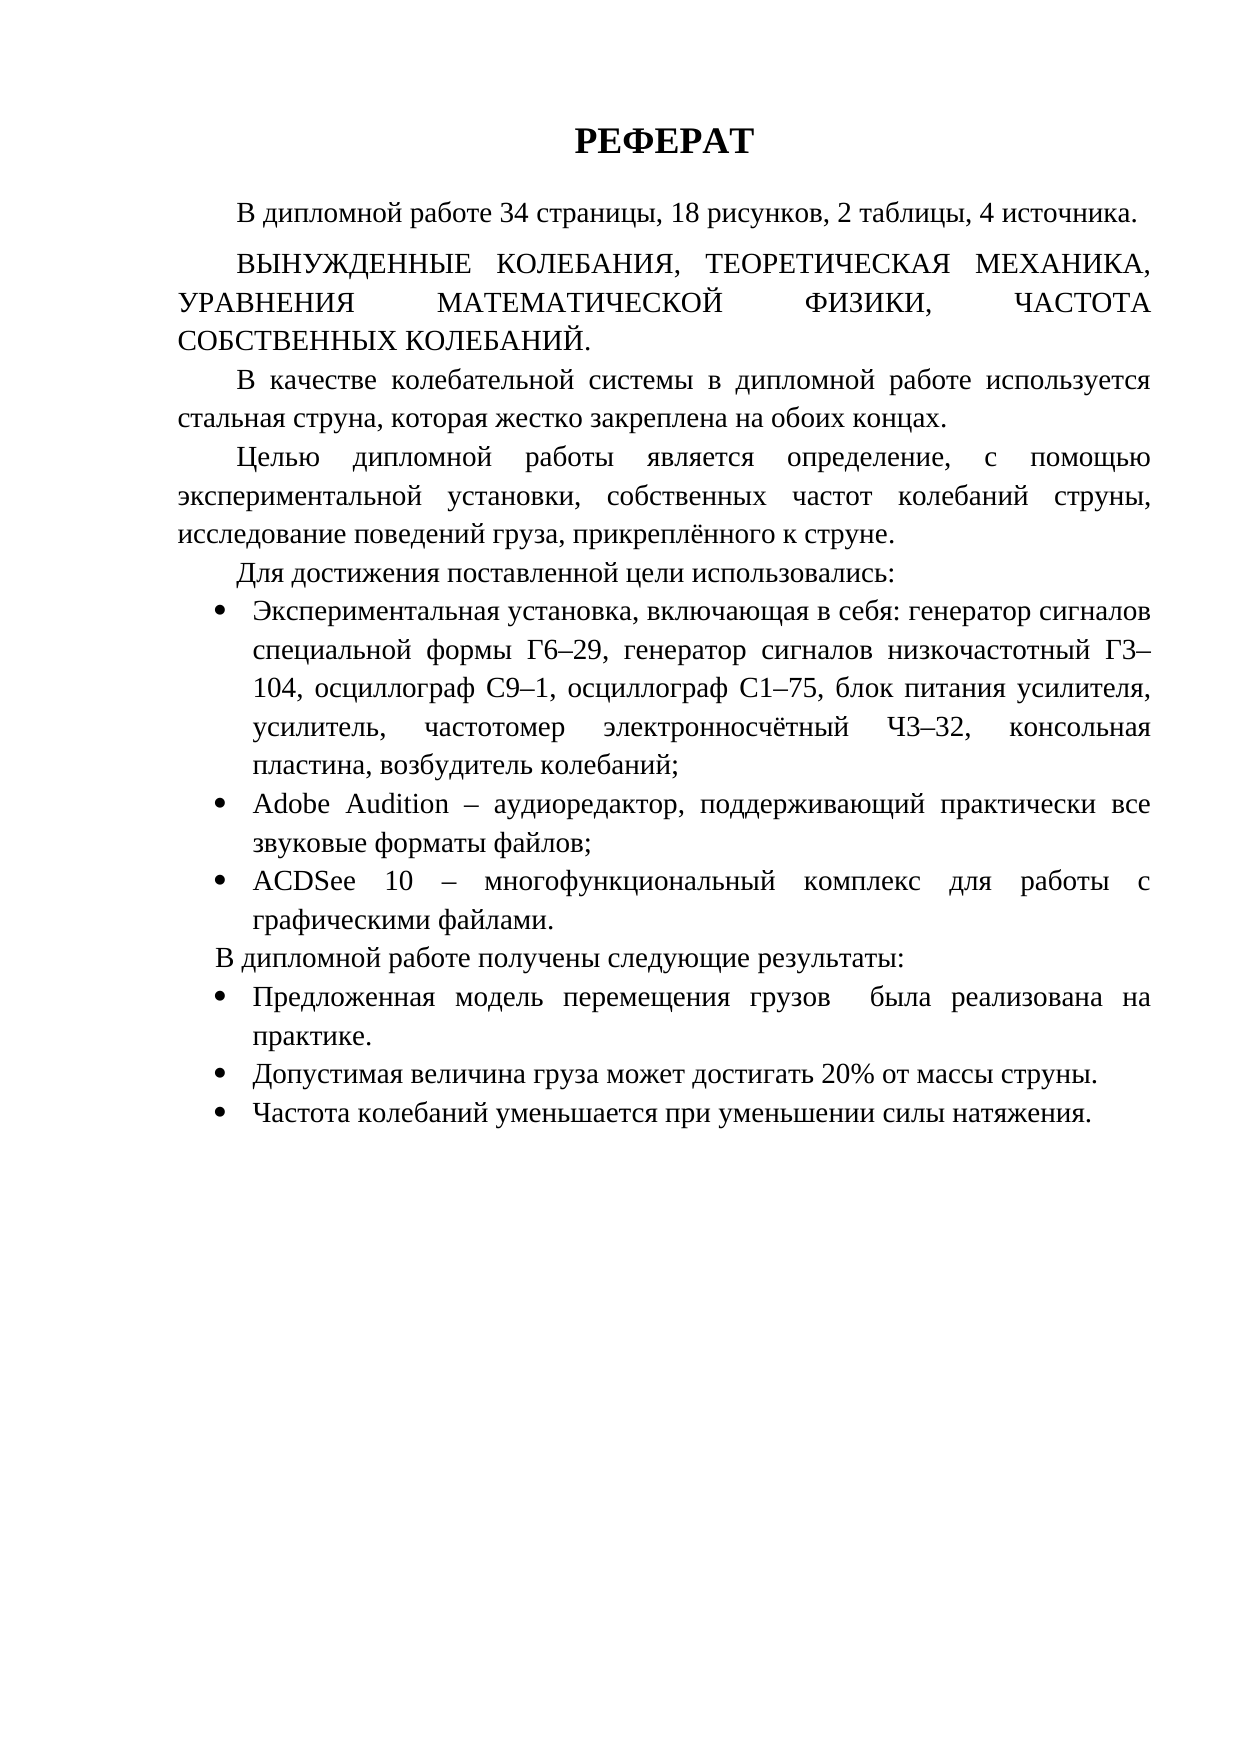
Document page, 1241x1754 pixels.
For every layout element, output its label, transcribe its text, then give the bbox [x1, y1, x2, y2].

text Целью дипломной работы является определение, с помощью экспериментальной установки, собственных частот колебаний струны, исследование поведений груза, прикреплённого к струне. [177, 439, 1152, 550]
list Допустимая величина груза может достигать 20% от массы струны. [215, 1056, 1152, 1090]
list Adobe Audition – аудиоредактор, поддерживающий практически все звуковые форматы файлов; [215, 786, 1152, 858]
text В дипломной работе получены следующие результаты: [215, 940, 1152, 974]
text В качестве колебательной системы в дипломной работе используется стальная струна, которая жестко закреплена на обоих концах. [177, 362, 1152, 434]
text В дипломной работе 34 страницы, 18 рисунков, 2 таблицы, 4 источника. [177, 195, 1152, 229]
text Для достижения поставленной цели использовались: [177, 555, 1152, 588]
text ВЫНУЖДЕННЫЕ КОЛЕБАНИЯ, ТЕОРЕТИЧЕСКАЯ МЕХАНИКА, УРАВНЕНИЯ МАТЕМАТИЧЕСКОЙ ФИЗИКИ, ЧАСТОТА СОБСТВЕННЫХ КОЛЕБАНИЙ. [177, 246, 1152, 357]
list Частота колебаний уменьшается при уменьшении силы натяжения. [215, 1095, 1152, 1128]
list Экспериментальная установка, включающая в себя: генератор сигналов специальной формы Г6–29, генератор сигналов низкочастотный Г3–104, осциллограф С9–1, осциллограф С1–75, блок питания усилителя, усилитель, частотомер электронносчётный Ч3–32, консольная пластина, возбудитель колебаний; [215, 593, 1152, 781]
list Предложенная модель перемещения грузов была реализована на практике. [215, 979, 1152, 1051]
list ACDSee 10 – многофункциональный комплекс для работы с графическими файлами. [215, 863, 1152, 935]
text РЕФЕРАТ [177, 118, 1152, 161]
